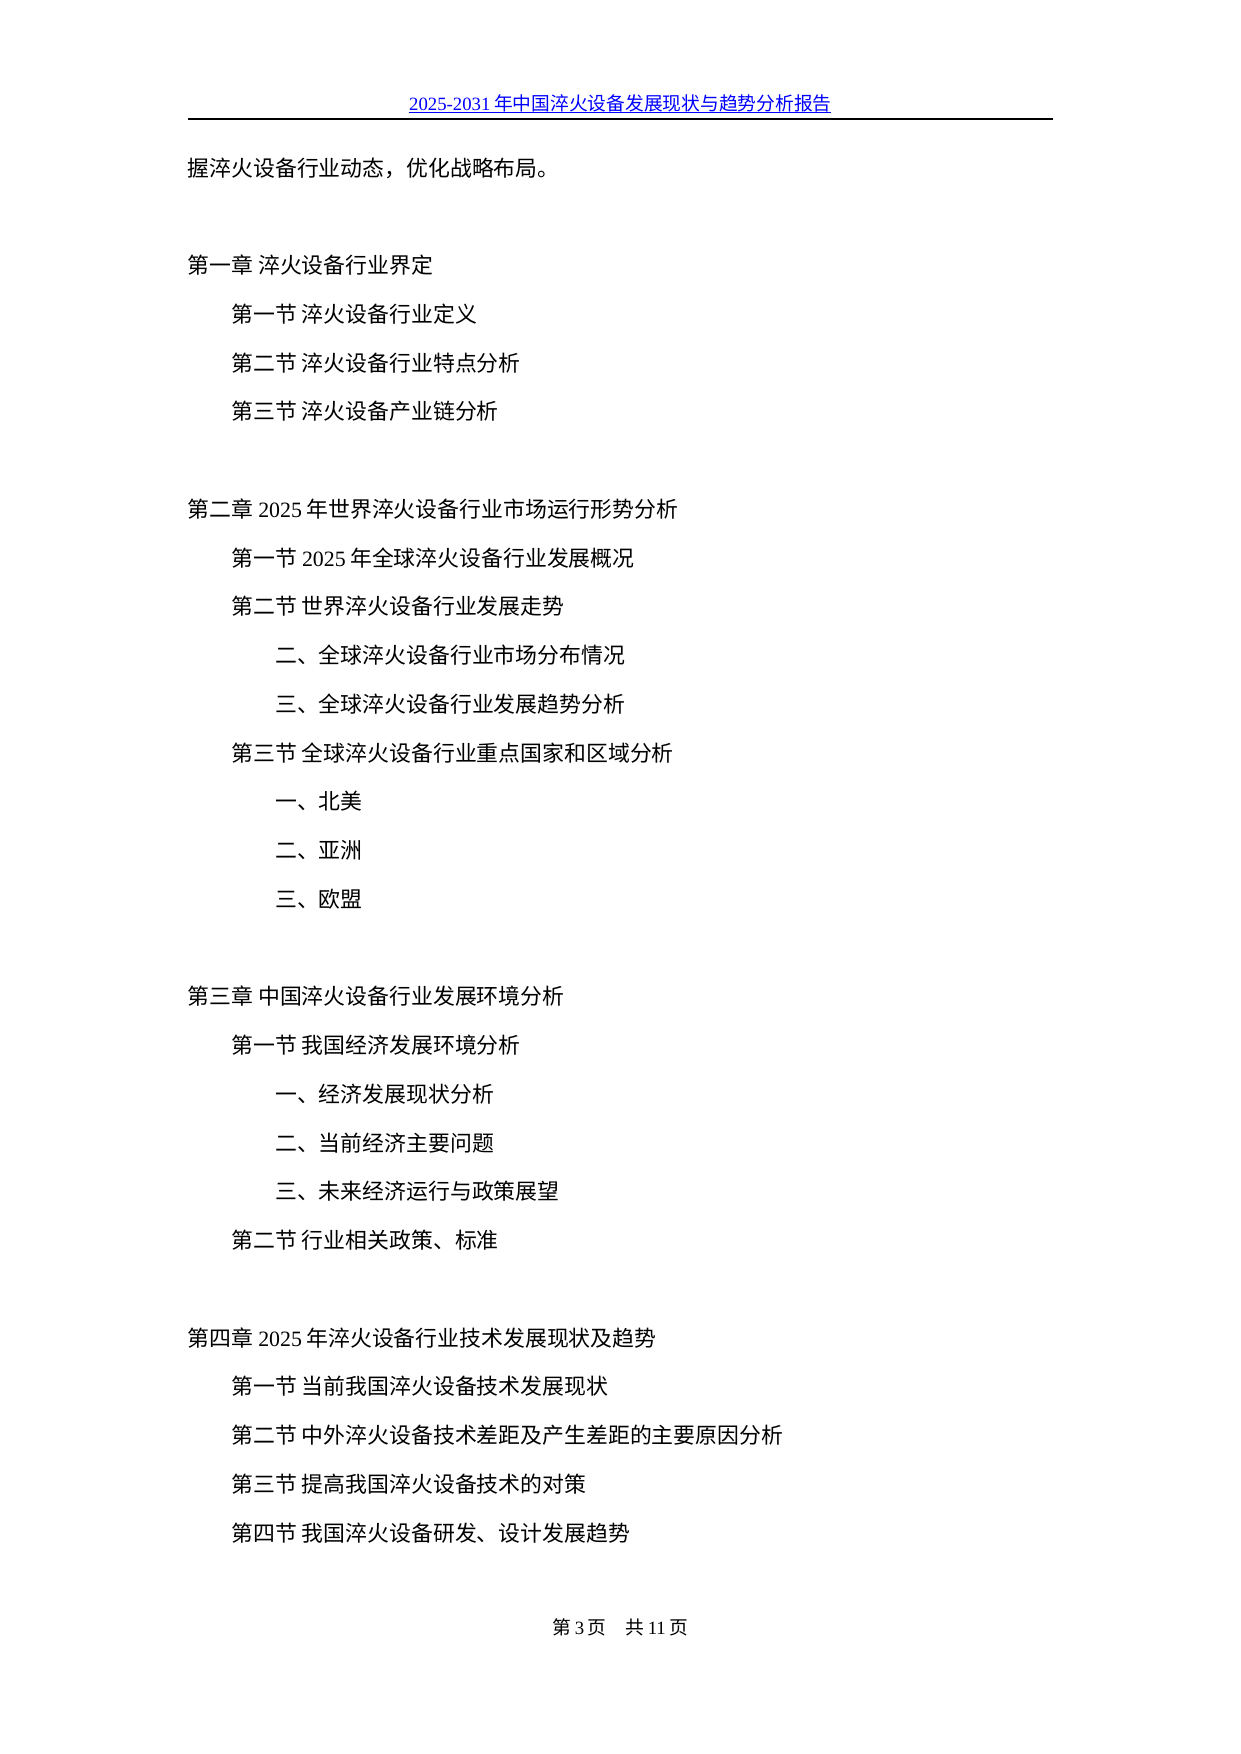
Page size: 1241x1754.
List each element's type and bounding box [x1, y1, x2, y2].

text [187, 150, 1053, 1548]
